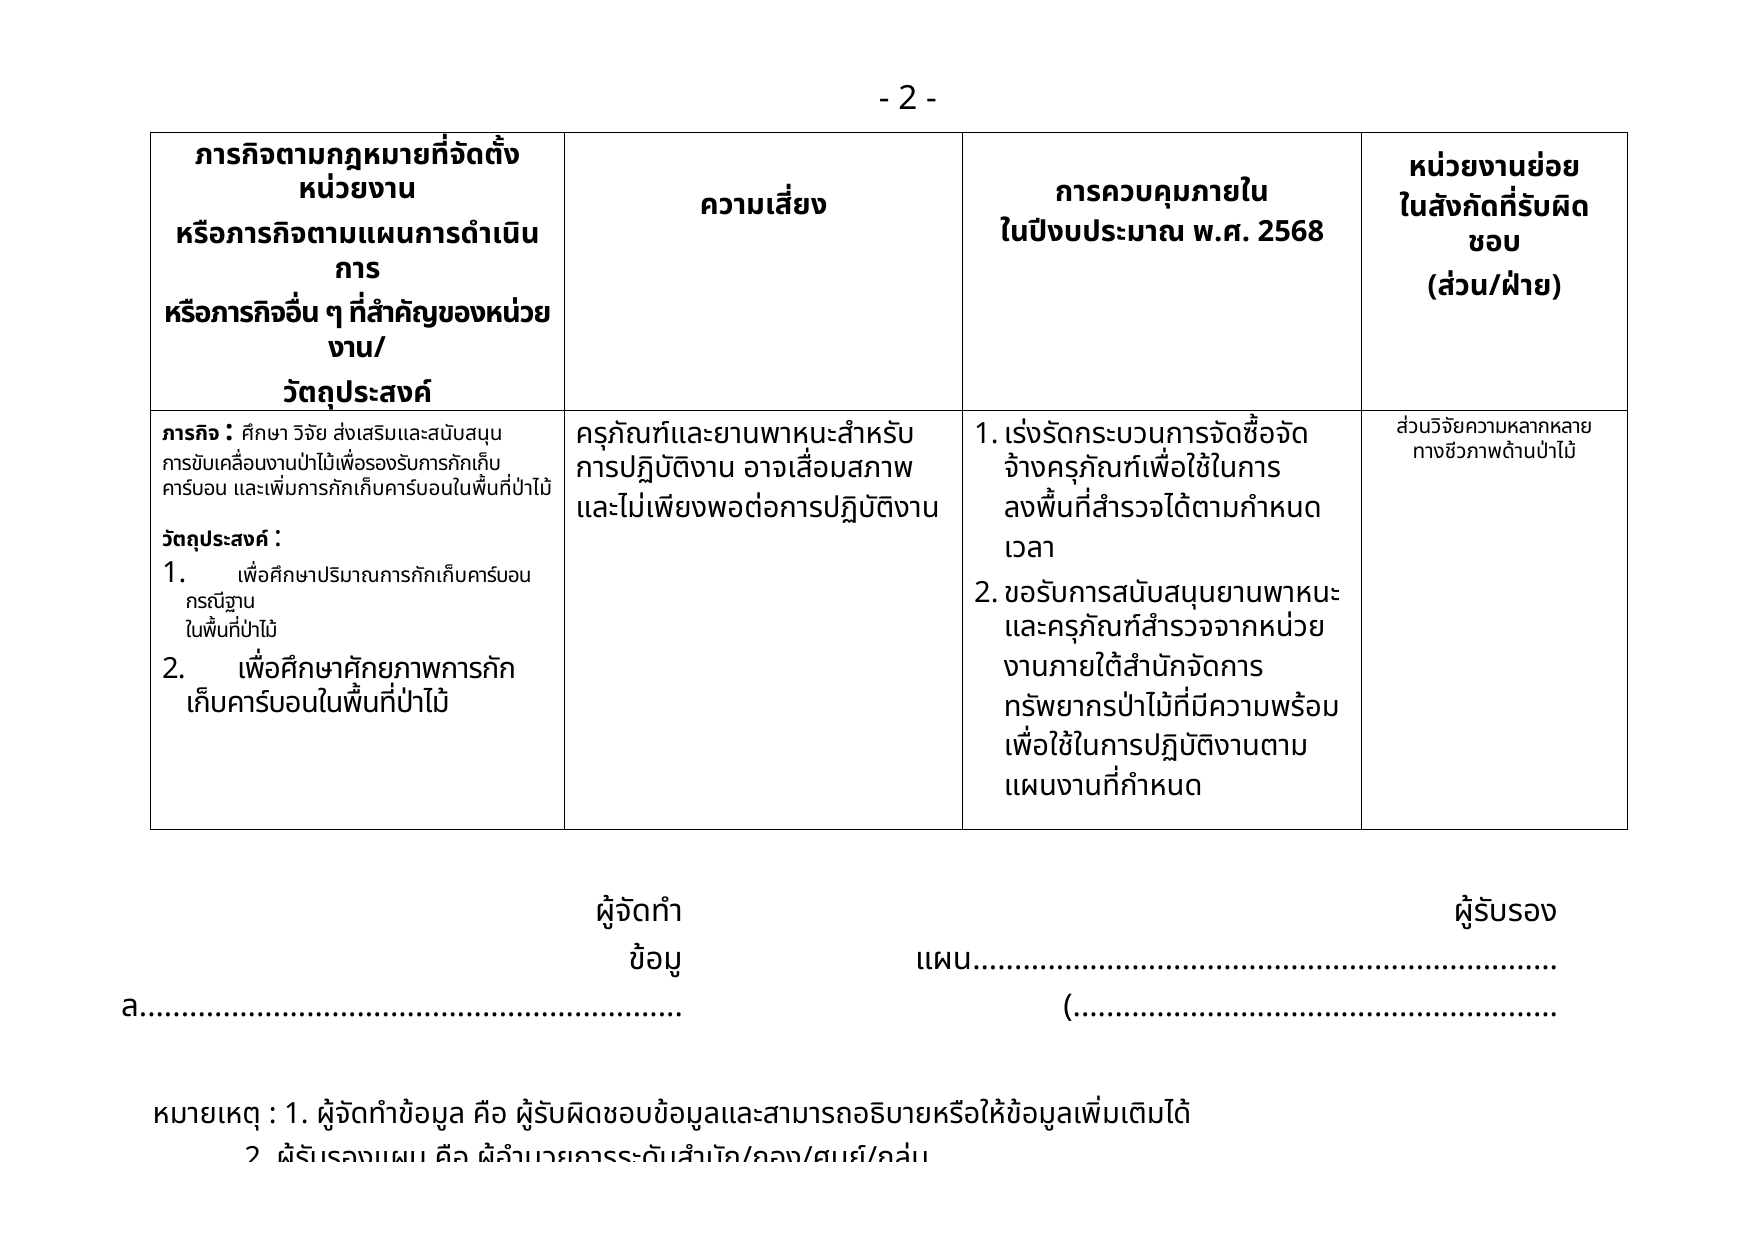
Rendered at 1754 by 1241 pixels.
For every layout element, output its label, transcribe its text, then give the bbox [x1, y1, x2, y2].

table_header ความเสี่ยง [565, 133, 962, 410]
table_cell ครุภัณฑ์และยานพาหนะสำหรับการปฏิบัติงาน อาจเสื่อมสภาพและไม่เพียงพอต่อการปฏิบัติงาน [565, 411, 962, 829]
table_cell ภารกิจ : ศึกษา วิจัย ส่งเสริมและสนับสนุน การขับเคลื่อนงานป่าไม้เพื่อรองรับการกักเก็บคาร์บอน และเพิ่มการกักเก็บคาร์บอนในพื้นที่ป่าไม้ วัตถุประสงค์ : เพื่อศึกษาปริมาณการกักเก็บคาร์บอนกรณีฐาน ในพื้นที่ป่าไม้ เพื่อศึกษาศักยภาพการกักเก็บคาร์บอนในพื้นที่ป่าไม้ [151, 411, 564, 829]
table_cell เร่งรัดกระบวนการจัดซื้อจัดจ้างครุภัณฑ์เพื่อใช้ในการลงพื้นที่สำรวจได้ตามกำหนดเวลา ขอรับการสนับสนุนยานพาหนะและครุภัณฑ์สำรวจจากหน่วยงานภายใต้สำนักจัดการทรัพยากรป่าไม้ที่มีความพร้อม เพื่อใช้ในการปฏิบัติงานตามแผนงานที่กำหนด [963, 411, 1361, 829]
table_header หน่วยงานย่อย ในสังกัดที่รับผิดชอบ (ส่วน/ฝ่าย) [1362, 133, 1627, 410]
table_header การควบคุมภายใน ในปีงบประมาณ พ.ศ. 2568 [963, 133, 1361, 410]
table_header ภารกิจตามกฎหมายที่จัดตั้งหน่วยงาน หรือภารกิจตามแผนการดำเนินการ หรือภารกิจอื่น ๆ ที่สำคัญของหน่วยงาน/ วัตถุประสงค์ [151, 133, 564, 410]
table_cell ส่วนวิจัยความหลากหลาย ทางชีวภาพด้านป่าไม้ [1362, 411, 1627, 829]
